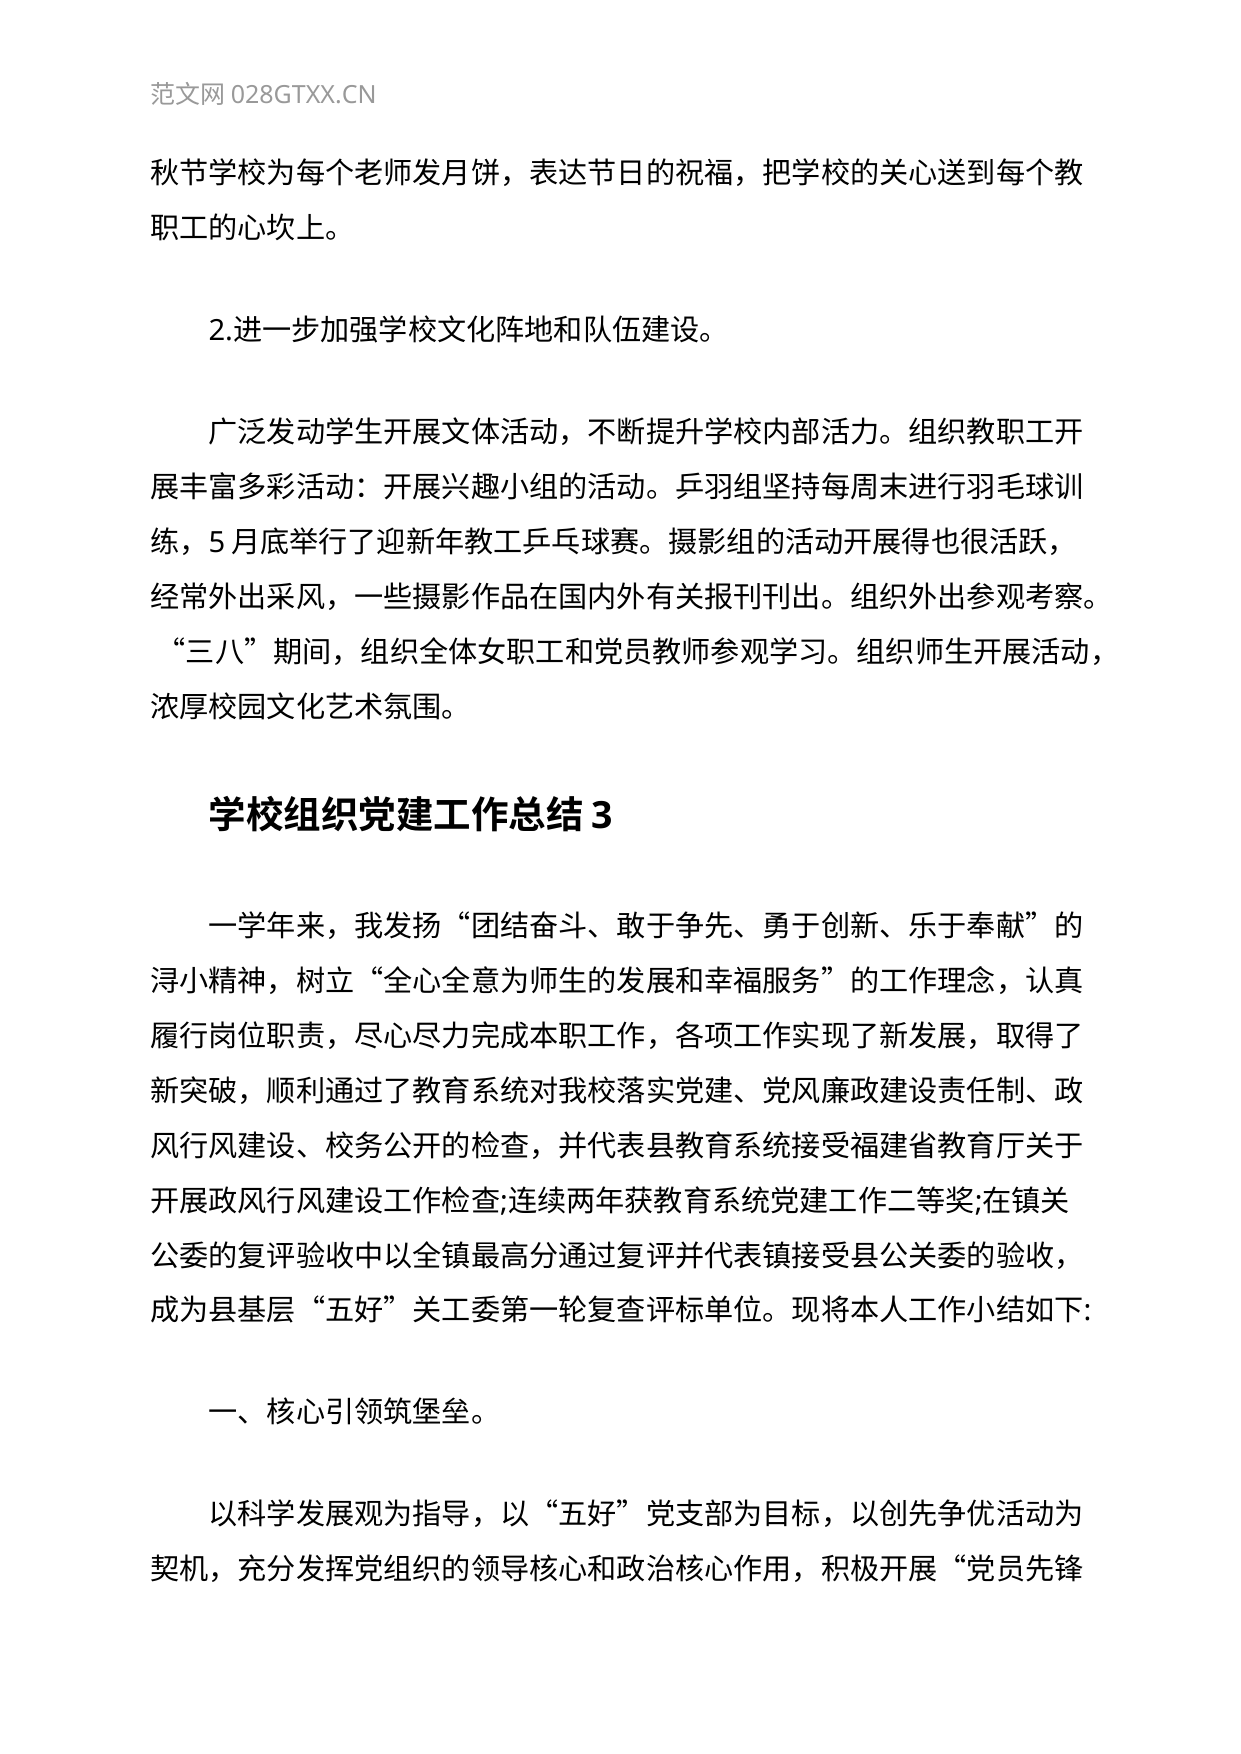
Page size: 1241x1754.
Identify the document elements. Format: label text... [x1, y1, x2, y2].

text 一、核心引领筑堡垒。 [150, 1389, 1090, 1431]
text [150, 150, 1090, 247]
text 广泛发动学生开展文体活动，不断提升学校内部活力。组织教职工开展丰富多彩活动：开展兴趣小组的活动。乒羽组坚持每周末进行羽毛球训练，5月底举行了迎新年教工乒乓球赛。摄影组的活动开展得也很活跃，经常外出采风，一些摄影作品在国内外有关报刊刊出。组织外出参观考察。 “三八”期间，组织全体女职工和党员教师参观学习。组织师生开展活动，浓厚校园文化艺术氛围。 [150, 409, 1090, 726]
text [150, 1491, 1090, 1588]
text 学校组织党建工作总结3 [150, 785, 1090, 839]
text 2.进一步加强学校文化阵地和队伍建设。 [150, 307, 1090, 349]
text 一学年来，我发扬“团结奋斗、敢于争先、勇于创新、乐于奉献”的浔小精神，树立“全心全意为师生的发展和幸福服务”的工作理念，认真履行岗位职责，尽心尽力完成本职工作，各项工作实现了新发展，取得了新突破，顺利通过了教育系统对我校落实党建、党风廉政建设责任制、政风行风建设、校务公开的检查，并代表县教育系统接受福建省教育厅关于开展政风行风建设工作检查;连续两年获教育系统党建工作二等奖;在镇关公委的复评验收中以全镇最高分通过复评并代表镇接受县公关委的验收，成为县基层“五好”关工委第一轮复查评标单位。现将本人工作小结如下: [150, 903, 1090, 1329]
